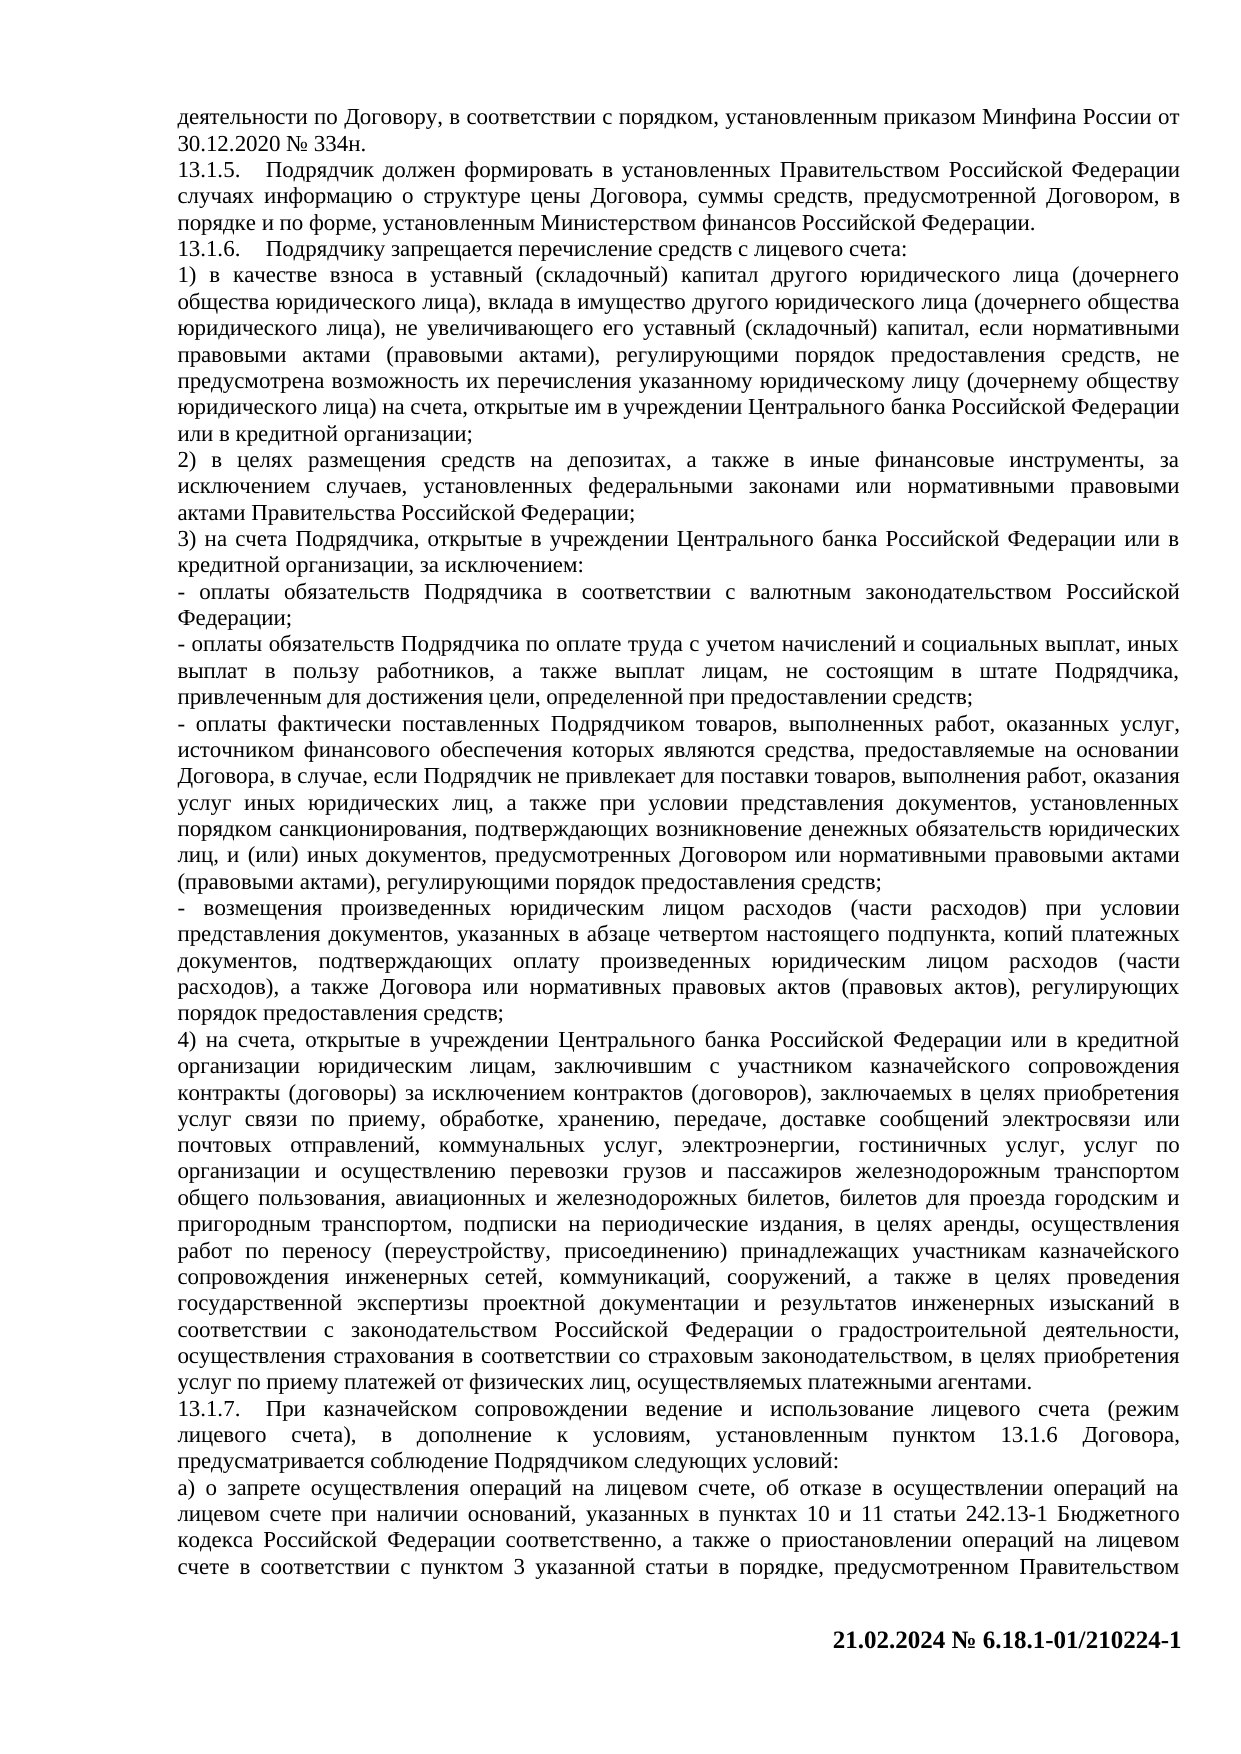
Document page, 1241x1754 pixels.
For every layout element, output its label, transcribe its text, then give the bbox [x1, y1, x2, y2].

text - оплаты фактически поставленных Подрядчиком товаров, выполненных работ, оказанных услуг, источником финансового обеспечения которых являются средства, предоставляемые на основании Договора, в случае, если Подрядчик не привлекает для поставки товаров, выполнения работ, оказания услуг иных юридических лиц, а также при условии представления документов, установленных порядком санкционирования, подтверждающих возникновение денежных обязательств юридических лиц, и (или) иных документов, предусмотренных Договором или нормативными правовыми актами (правовыми актами), регулирующими порядок предоставления средств; [177, 709, 1181, 894]
text 3) на счета Подрядчика, открытые в учреждении Центрального банка Российской Федерации или в кредитной организации, за исключением: [177, 525, 1181, 578]
text - оплаты обязательств Подрядчика по оплате труда с учетом начислений и социальных выплат, иных выплат в пользу работников, а также выплат лицам, не состоящим в штате Подрядчика, привлеченным для достижения цели, определенной при предоставлении средств; [177, 631, 1181, 709]
text - возмещения произведенных юридическим лицом расходов (части расходов) при условии представления документов, указанных в абзаце четвертом настоящего подпункта, копий платежных документов, подтверждающих оплату произведенных юридическим лицом расходов (части расходов), а также Договора или нормативных правовых актов (правовых актов), регулирующих порядок предоставления средств; [177, 894, 1181, 1026]
text 4) на счета, открытые в учреждении Центрального банка Российской Федерации или в кредитной организации юридическим лицам, заключившим с участником казначейского сопровождения контракты (договоры) за исключением контрактов (договоров), заключаемых в целях приобретения услуг связи по приему, обработке, хранению, передаче, доставке сообщений электросвязи или почтовых отправлений, коммунальных услуг, электроэнергии, гостиничных услуг, услуг по организации и осуществлению перевозки грузов и пассажиров железнодорожным транспортом общего пользования, авиационных и железнодорожных билетов, билетов для проезда городским и пригородным транспортом, подписки на периодические издания, в целях аренды, осуществления работ по переносу (переустройству, присоединению) принадлежащих участникам казначейского сопровождения инженерных сетей, коммуникаций, сооружений, а также в целях проведения государственной экспертизы проектной документации и результатов инженерных изысканий в соответствии с законодательством Российской Федерации о градостроительной деятельности, осуществления страхования в соответствии со страховым законодательством, в целях приобретения услуг по приему платежей от физических лиц, осуществляемых платежными агентами. [177, 1026, 1181, 1395]
list Подрядчик должен формировать в установленных Правительством Российской Федерации случаях информацию о структуре цены Договора, суммы средств, предусмотренной Договором, в порядке и по форме, установленным Министерством финансов Российской Федерации. [177, 156, 1181, 235]
list При казначейском сопровождении ведение и использование лицевого счета (режим лицевого счета), в дополнение к условиям, установленным пунктом 13.1.6 Договора, предусматривается соблюдение Подрядчиком следующих условий: [177, 1395, 1181, 1474]
text - оплаты обязательств Подрядчика в соответствии с валютным законодательством Российской Федерации; [177, 578, 1181, 631]
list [177, 103, 1181, 156]
text 2) в целях размещения средств на депозитах, а также в иные финансовые инструменты, за исключением случаев, установленных федеральными законами или нормативными правовыми актами Правительства Российской Федерации; [177, 446, 1181, 525]
list Подрядчику запрещается перечисление средств с лицевого счета: [177, 235, 1181, 262]
text 1) в качестве взноса в уставный (складочный) капитал другого юридического лица (дочернего общества юридического лица), вклада в имущество другого юридического лица (дочернего общества юридического лица), не увеличивающего его уставный (складочный) капитал, если нормативными правовыми актами (правовыми актами), регулирующими порядок предоставления средств, не предусмотрена возможность их перечисления указанному юридическому лицу (дочернему обществу юридического лица) на счета, открытые им в учреждении Центрального банка Российской Федерации или в кредитной организации; [177, 262, 1181, 446]
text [177, 1474, 1181, 1579]
